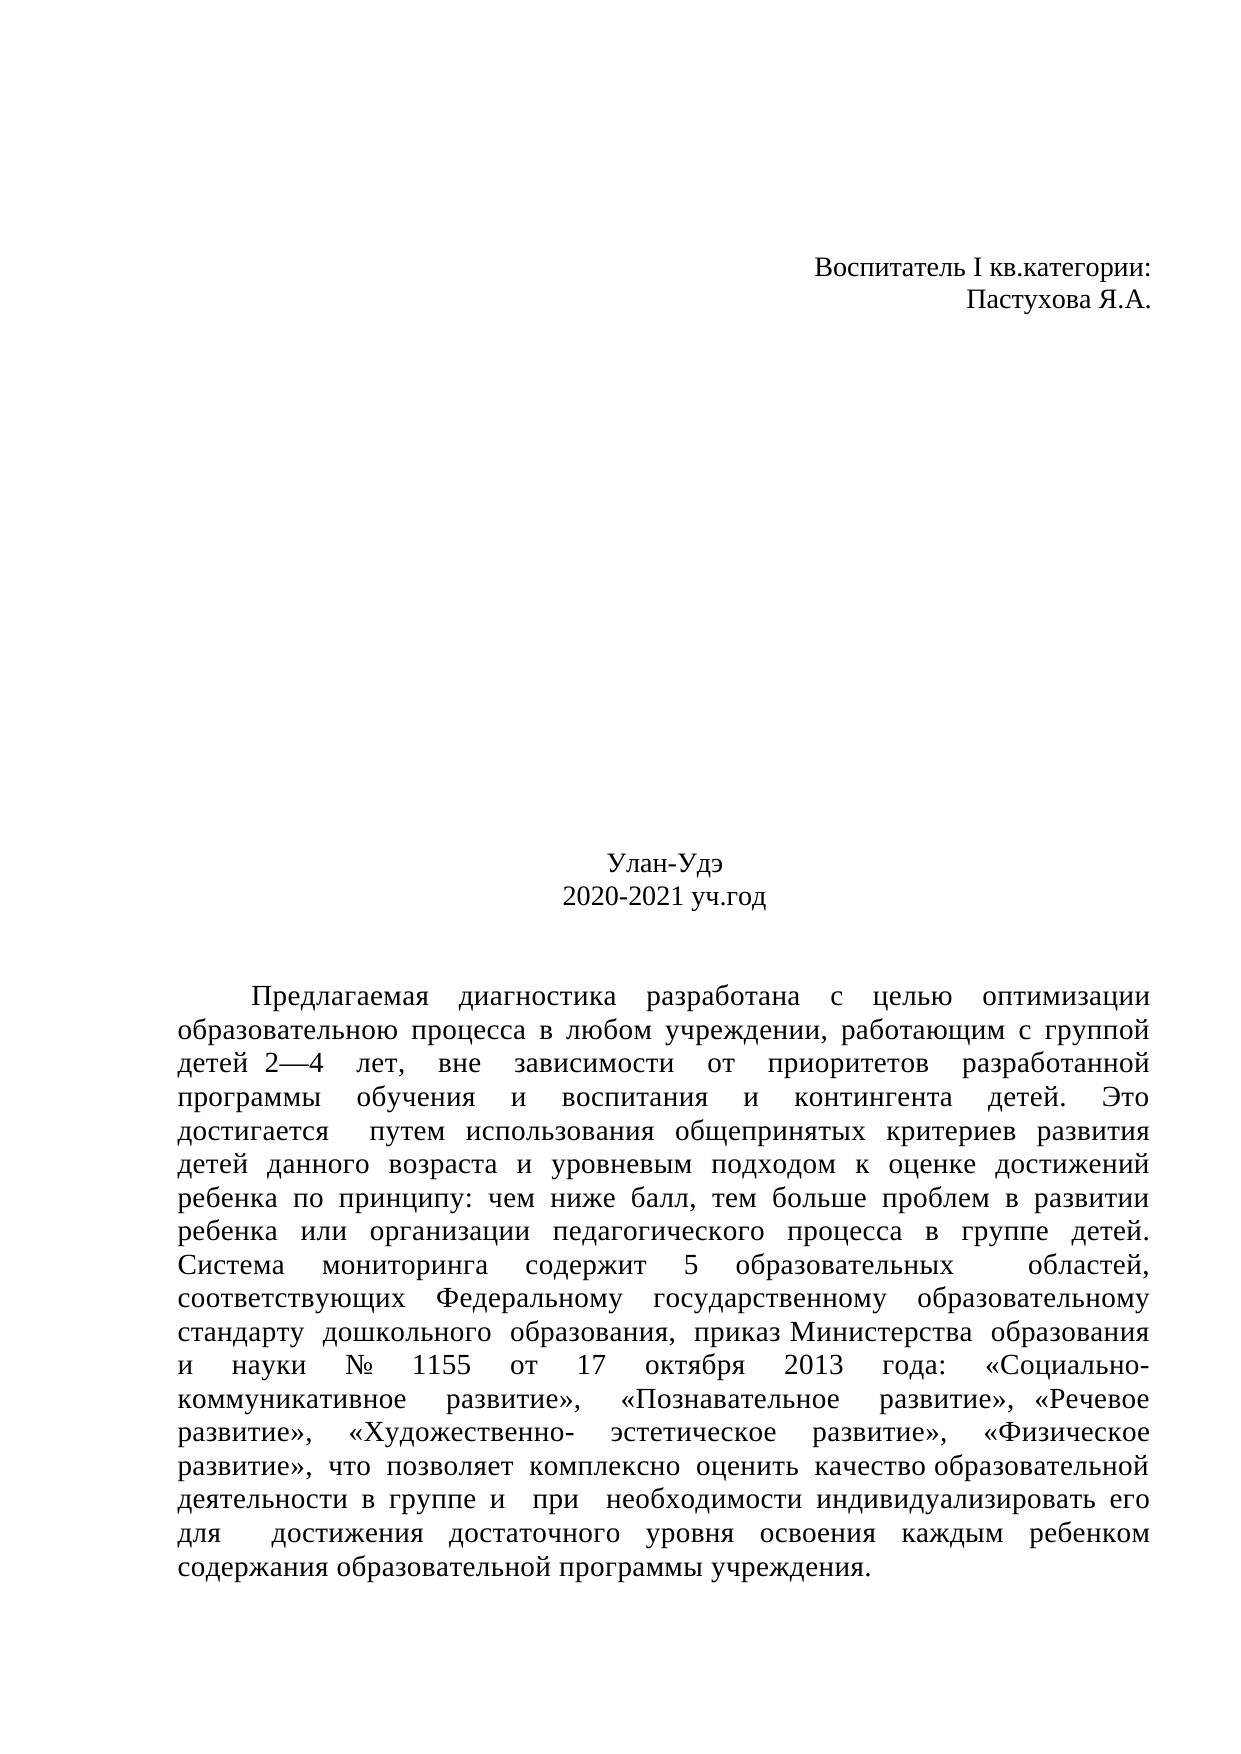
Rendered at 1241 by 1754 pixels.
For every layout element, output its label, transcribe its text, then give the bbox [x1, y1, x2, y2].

text Предлагаемая диагностика разработана с целью оптимизации образовательною процесса в любом учреждении, работающим с группой детей 2—4 лет, вне зависимости от приоритетов разработанной программы обучения и воспитания и контингента детей. Это достигается путем использования общепринятых критериев развития детей данного возраста и уровневым подходом к оценке достижений ребенка по принципу: чем ниже балл, тем больше проблем в развитии ребенка или организации педагогического процесса в группе детей. Система мониторинга содержит 5 образовательных областей, соответствующих Федеральному государственному образовательному стандарту дошкольного образования, приказ Министерства образования и науки № 1155 от 17 октября 2013 года: «Социально-коммуникативное развитие», «Познавательное развитие», «Речевое развитие», «Художественно- эстетическое развитие», «Физическое развитие», что позволяет комплексно оценить качество образовательной деятельности в группе и при необходимости индивидуализировать его для достижения достаточного уровня освоения каждым ребенком содержания образовательной программы учреждения. [177, 978, 1152, 1582]
text Улан-Удэ [177, 847, 1152, 879]
text Воспитатель I кв.категории: [177, 250, 1152, 282]
text Пастухова Я.А. [177, 282, 1152, 314]
text 2020-2021 уч.год [177, 879, 1152, 911]
